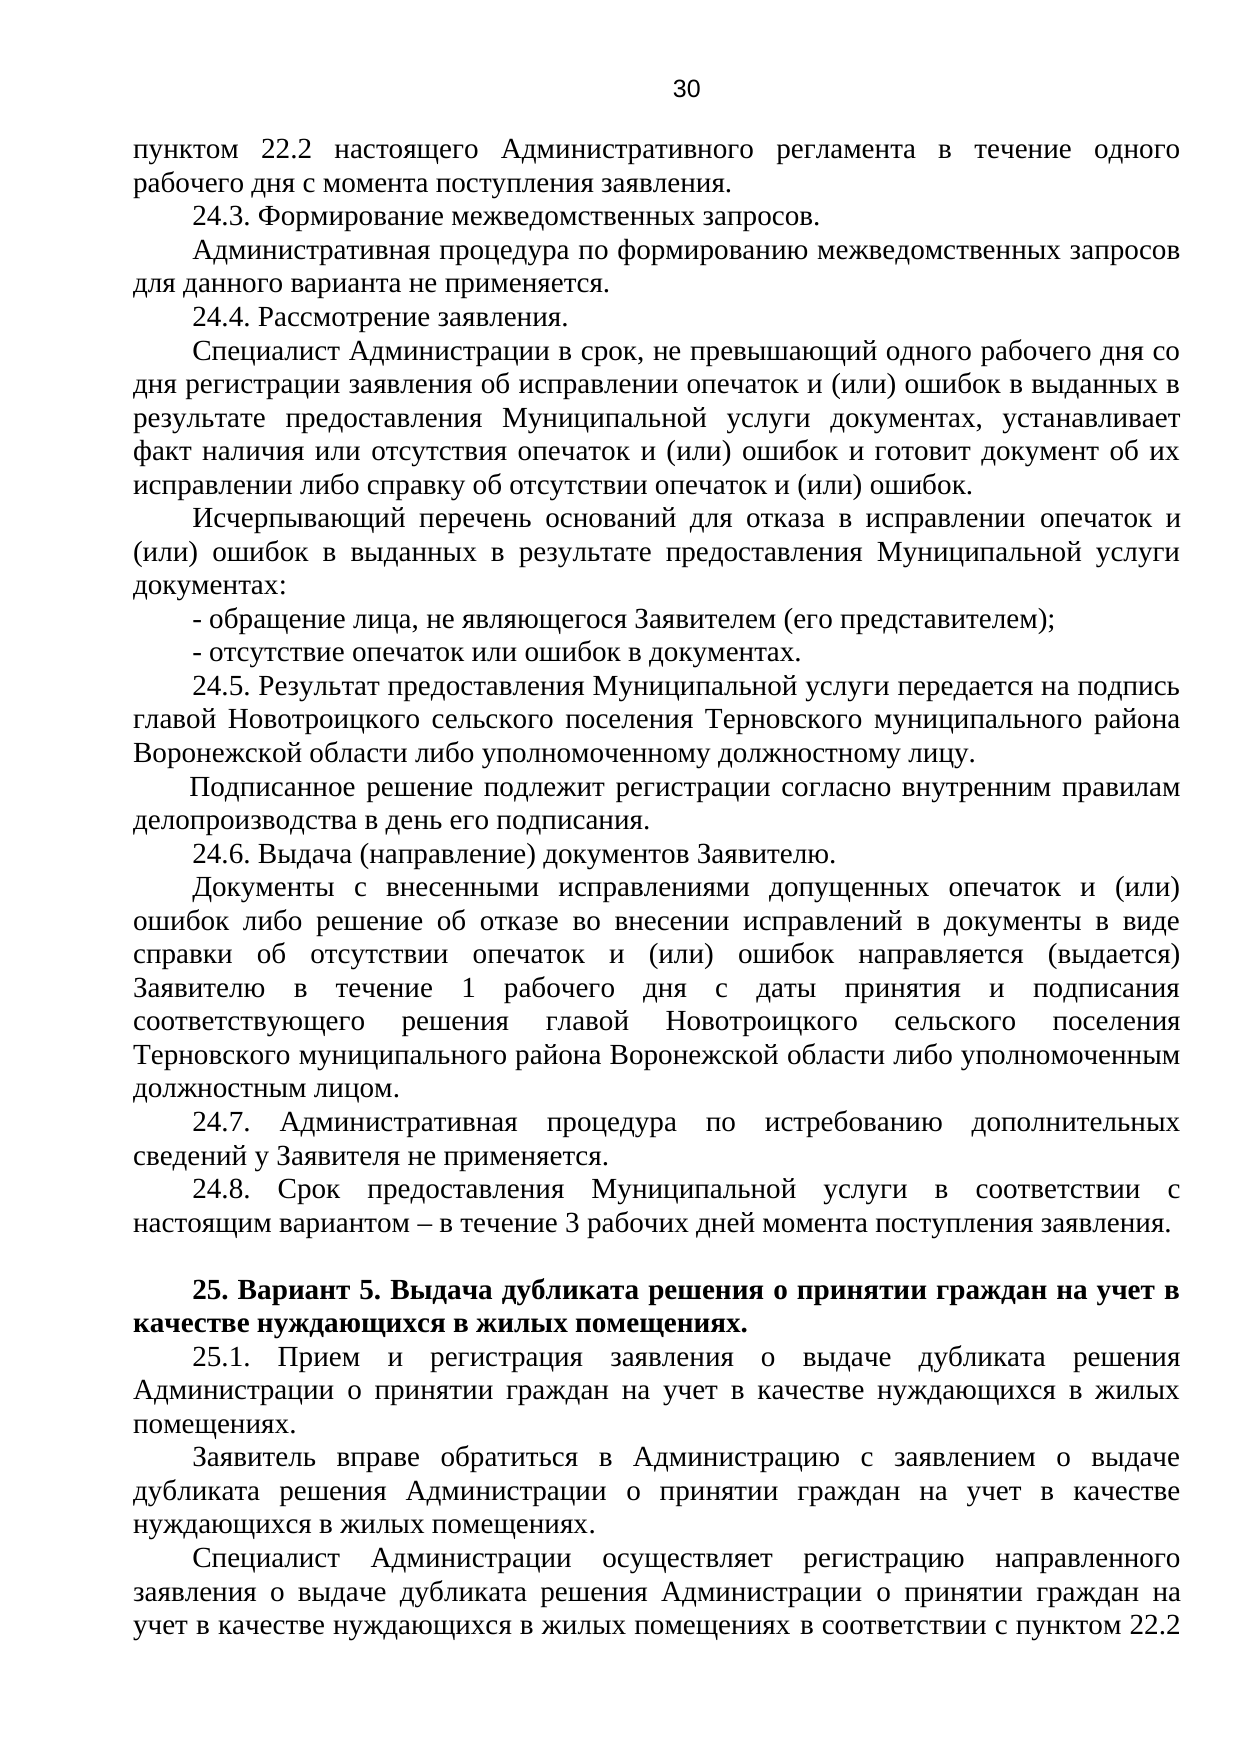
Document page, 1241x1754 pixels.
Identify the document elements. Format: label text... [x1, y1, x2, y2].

text 24.8. Срок предоставления Муниципальной услуги в соответствии с настоящим вариантом – в течение 3 рабочих дней момента поступления заявления. [133, 1171, 1181, 1238]
text 24.7. Административная процедура по истребованию дополнительных сведений у Заявителя не применяется. [133, 1104, 1181, 1171]
text Заявитель вправе обратиться в Администрацию с заявлением о выдаче дубликата решения Администрации о принятии граждан на учет в качестве нуждающихся в жилых помещениях. [133, 1439, 1181, 1540]
text 25.1. Прием и регистрация заявления о выдаче дубликата решения Администрации о принятии граждан на учет в качестве нуждающихся в жилых помещениях. [133, 1339, 1181, 1439]
text 24.6. Выдача (направление) документов Заявителю. [133, 836, 1181, 869]
text 24.3. Формирование межведомственных запросов. [133, 198, 1181, 232]
text Документы с внесенными исправлениями допущенных опечаток и (или) ошибок либо решение об отказе во внесении исправлений в документы в виде справки об отсутствии опечаток и (или) ошибок направляется (выдается) Заявителю в течение 1 рабочего дня с даты принятия и подписания соответствующего решения главой Новотроицкого сельского поселения Терновского муниципального района Воронежской области либо уполномоченным должностным лицом. [133, 869, 1181, 1104]
text 25. Вариант 5. Выдача дубликата решения о принятии граждан на учет в качестве нуждающихся в жилых помещениях. [133, 1272, 1181, 1339]
text Исчерпывающий перечень оснований для отказа в исправлении опечаток и (или) ошибок в выданных в результате предоставления Муниципальной услуги документах: [133, 500, 1181, 601]
text - обращение лица, не являющегося Заявителем (его представителем); [133, 601, 1181, 634]
text Административная процедура по формированию межведомственных запросов для данного варианта не применяется. [133, 232, 1181, 299]
text Специалист Администрации в срок, не превышающий одного рабочего дня со дня регистрации заявления об исправлении опечаток и (или) ошибок в выданных в результате предоставления Муниципальной услуги документах, устанавливает факт наличия или отсутствия опечаток и (или) ошибок и готовит документ об их исправлении либо справку об отсутствии опечаток и (или) ошибок. [133, 333, 1181, 500]
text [133, 131, 1181, 198]
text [133, 1540, 1181, 1641]
text 24.5. Результат предоставления Муниципальной услуги передается на подпись главой Новотроицкого сельского поселения Терновского муниципального района Воронежской области либо уполномоченному должностному лицу. [133, 668, 1181, 769]
text 24.4. Рассмотрение заявления. [133, 299, 1181, 333]
text Подписанное решение подлежит регистрации согласно внутренним правилам делопроизводства в день его подписания. [133, 769, 1181, 836]
text - отсутствие опечаток или ошибок в документах. [133, 634, 1181, 668]
